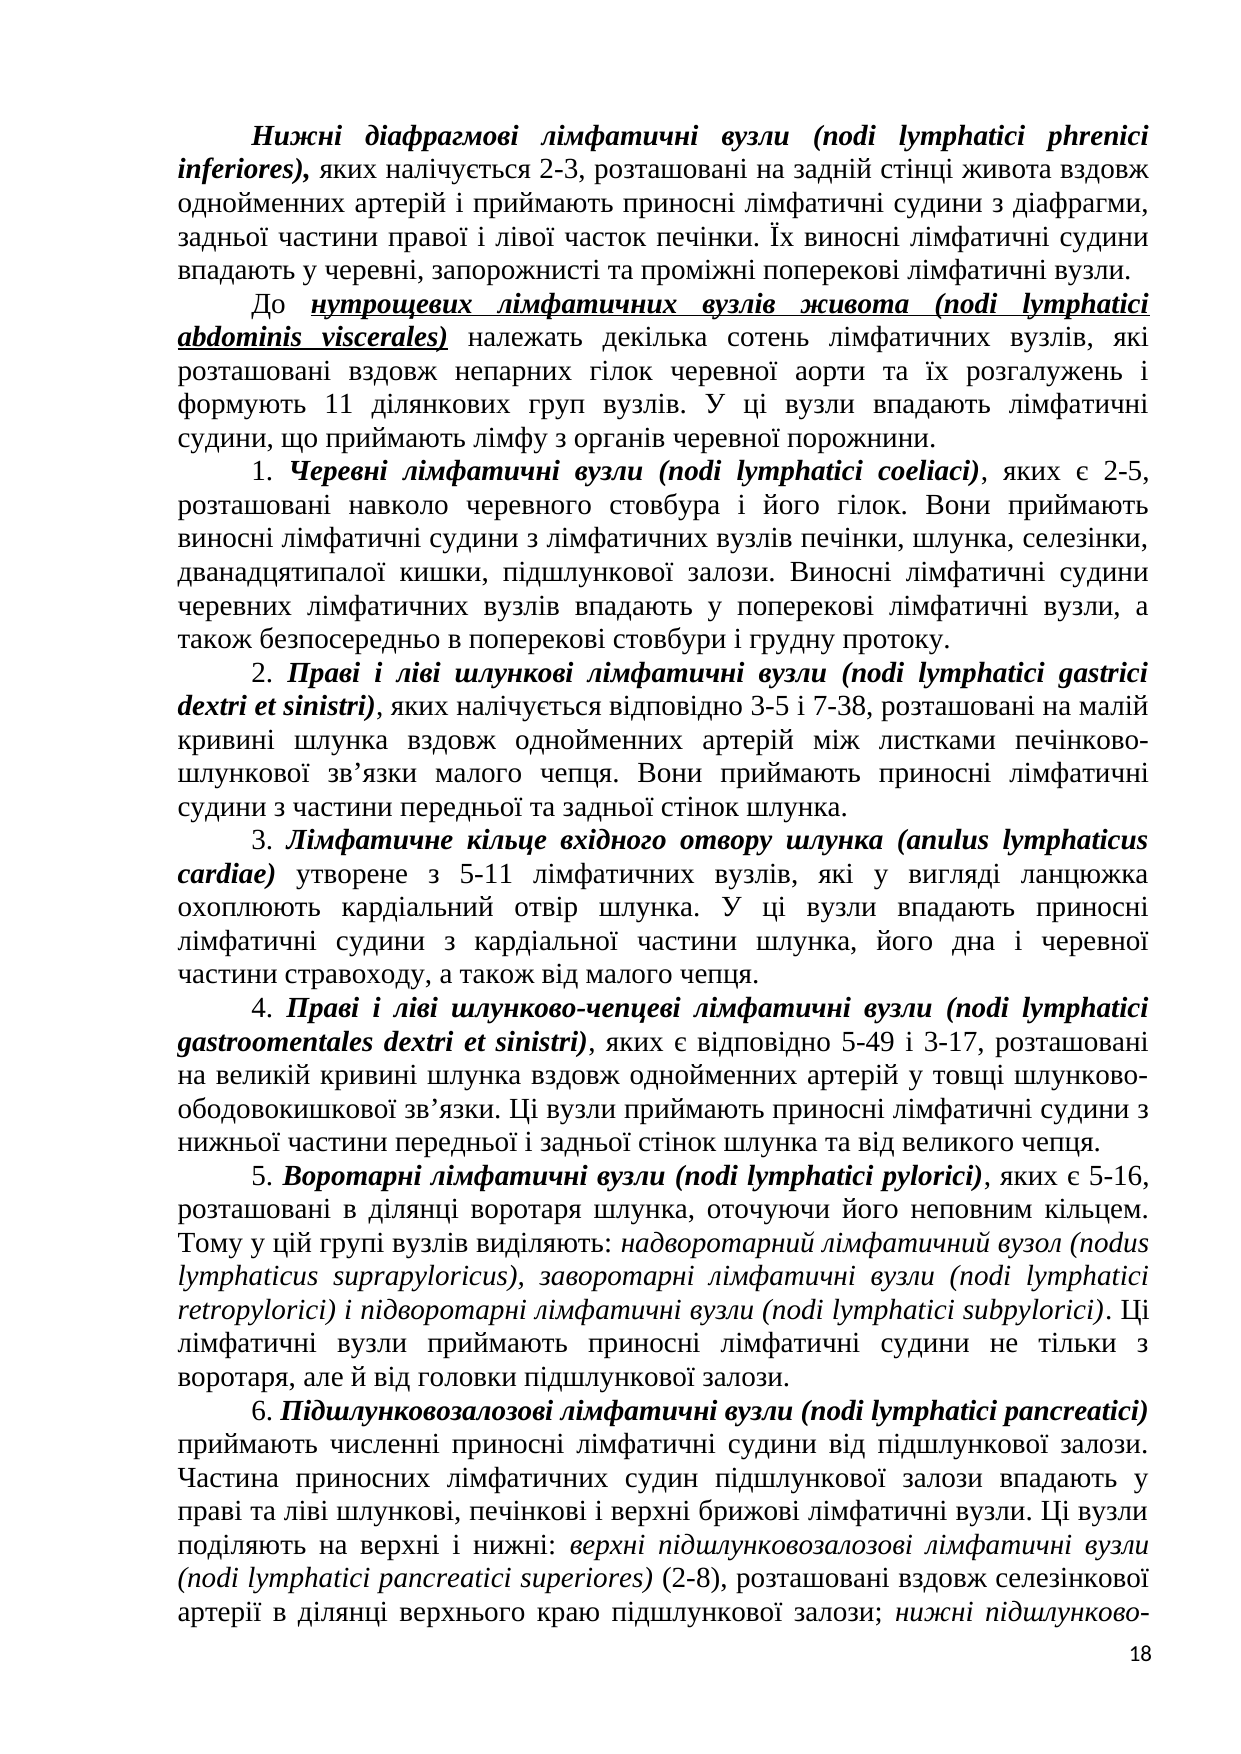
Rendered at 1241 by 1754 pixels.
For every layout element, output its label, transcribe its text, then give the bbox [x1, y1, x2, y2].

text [177, 1393, 1149, 1627]
text 5. Воротарні лімфатичні вузли (nodi lymphatici pylorici), яких є 5-16, розташовані в ділянці воротаря шлунка, оточуючи його неповним кільцем. Тому у цій групі вузлів виділяють: надворотарний лімфатичний вузол (nodus lymphaticus suprapyloricus), заворотарні лімфатичні вузли (nodi lymphatici retropylorici) і підворотарні лімфатичні вузли (nodi lymphatici subpylorici). Ці лімфатичні вузли приймають приносні лімфатичні судини не тільки з воротаря, але й від головки підшлункової залози. [177, 1158, 1149, 1393]
text До нутрощевих лімфатичних вузлів живота (nodi lymphatici abdominis viscerales) належать декілька сотень лімфатичних вузлів, які розташовані вздовж непарних гілок черевної аорти та їх розгалужень і формують 11 ділянкових груп вузлів. У ці вузли впадають лімфатичні судини, що приймають лімфу з органів черевної порожнини. [177, 286, 1149, 453]
text 2. Праві і ліві шлункові лімфатичні вузли (nodi lymphatici gastrici dextri et sinistri), яких налічується відповідно 3-5 і 7-38, розташовані на малій кривині шлунка вздовж однойменних артерій між листками печінково-шлункової зв’язки малого чепця. Вони приймають приносні лімфатичні судини з частини передньої та задньої стінок шлунка. [177, 655, 1149, 822]
text 3. Лімфатичне кільце вхідного отвору шлунка (anulus lymphaticus cardiae) утворене з 5-11 лімфатичних вузлів, які у вигляді ланцюжка охоплюють кардіальний отвір шлунка. У ці вузли впадають приносні лімфатичні судини з кардіальної частини шлунка, його дна і черевної частини стравоходу, а також від малого чепця. [177, 822, 1149, 990]
text 4. Праві і ліві шлунково-чепцеві лімфатичні вузли (nodi lymphatici gastroomentales dextri et sinistri), яких є відповідно 5-49 і 3-17, розташовані на великій кривині шлунка вздовж однойменних артерій у товщі шлунково-ободовокишкової зв’язки. Ці вузли приймають приносні лімфатичні судини з нижньої частини передньої і задньої стінок шлунка та від великого чепця. [177, 990, 1149, 1158]
text Нижні діафрагмові лімфатичні вузли (nodi lymphatici phrenici inferiores), яких налічується 2-3, розташовані на задній стінці живота вздовж однойменних артерій і приймають приносні лімфатичні судини з діафрагми, задньої частини правої і лівої часток печінки. Їх виносні лімфатичні судини впадають у черевні, запорожнисті та проміжні поперекові лімфатичні вузли. [177, 118, 1149, 286]
text 1. Черевні лімфатичні вузли (nodi lymphatici coeliaci), яких є 2-5, розташовані навколо черевного стовбура і його гілок. Вони приймають виносні лімфатичні судини з лімфатичних вузлів печінки, шлунка, селезінки, дванадцятипалої кишки, підшлункової залози. Виносні лімфатичні судини черевних лімфатичних вузлів впадають у поперекові лімфатичні вузли, а також безпосередньо в поперекові стовбури і грудну протоку. [177, 453, 1149, 655]
